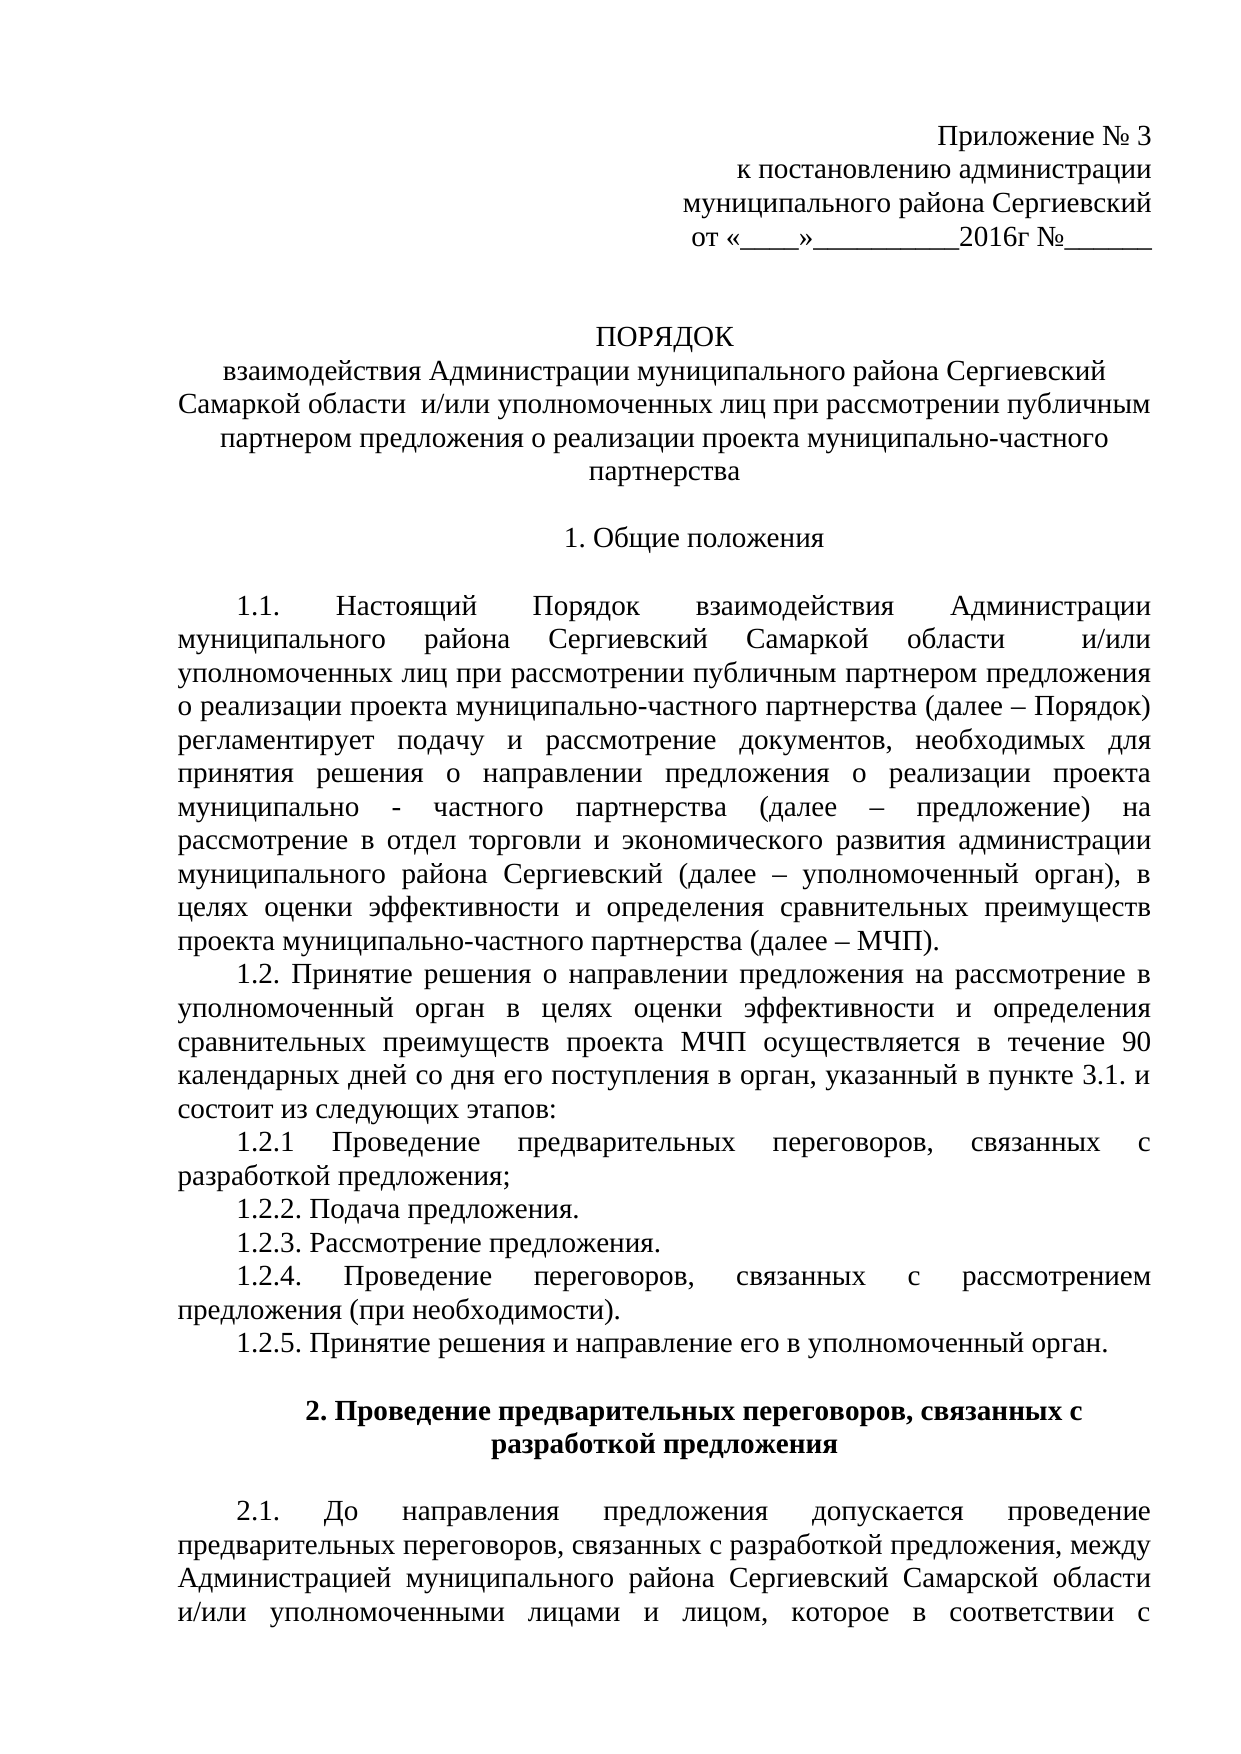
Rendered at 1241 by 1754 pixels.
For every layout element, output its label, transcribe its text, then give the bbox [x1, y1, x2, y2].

text Приложение № 3 [177, 118, 1152, 152]
text 1.2.1 Проведение предварительных переговоров, связанных с разработкой предложения; [177, 1124, 1152, 1191]
text 1.1. Настоящий Порядок взаимодействия Администрации муниципального района Сергиевский Самаркой области и/или уполномоченных лиц при рассмотрении публичным партнером предложения о реализации проекта муниципально-частного партнерства (далее – Порядок) регламентирует подачу и рассмотрение документов, необходимых для принятия решения о направлении предложения о реализации проекта муниципально - частного партнерства (далее – предложение) на рассмотрение в отдел торговли и экономического развития администрации муниципального района Сергиевский (далее – уполномоченный орган), в целях оценки эффективности и определения сравнительных преимуществ проекта муниципально-частного партнерства (далее – МЧП). [177, 588, 1152, 957]
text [177, 1493, 1152, 1627]
text 1.2.3. Рассмотрение предложения. [177, 1225, 1152, 1258]
text 1.2. Принятие решения о направлении предложения на рассмотрение в уполномоченный орган в целях оценки эффективности и определения сравнительных преимуществ проекта МЧП осуществляется в течение 90 календарных дней со дня его поступления в орган, указанный в пункте 3.1. и состоит из следующих этапов: [177, 957, 1152, 1124]
text ПОРЯДОК [177, 319, 1152, 353]
text муниципального района Сергиевский [177, 185, 1152, 219]
text 1. Общие положения [177, 521, 1152, 554]
text 2. Проведение предварительных переговоров, связанных с разработкой предложения [177, 1393, 1152, 1460]
text 1.2.4. Проведение переговоров, связанных с рассмотрением предложения (при необходимости). [177, 1258, 1152, 1326]
text взаимодействия Администрации муниципального района Сергиевский Самаркой области и/или уполномоченных лиц при рассмотрении публичным партнером предложения о реализации проекта муниципально-частного партнерства [177, 353, 1152, 487]
text 1.2.2. Подача предложения. [177, 1191, 1152, 1225]
text от «____»__________2016г №______ [177, 219, 1152, 252]
text к постановлению администрации [177, 152, 1152, 185]
text 1.2.5. Принятие решения и направление его в уполномоченный орган. [177, 1326, 1152, 1359]
